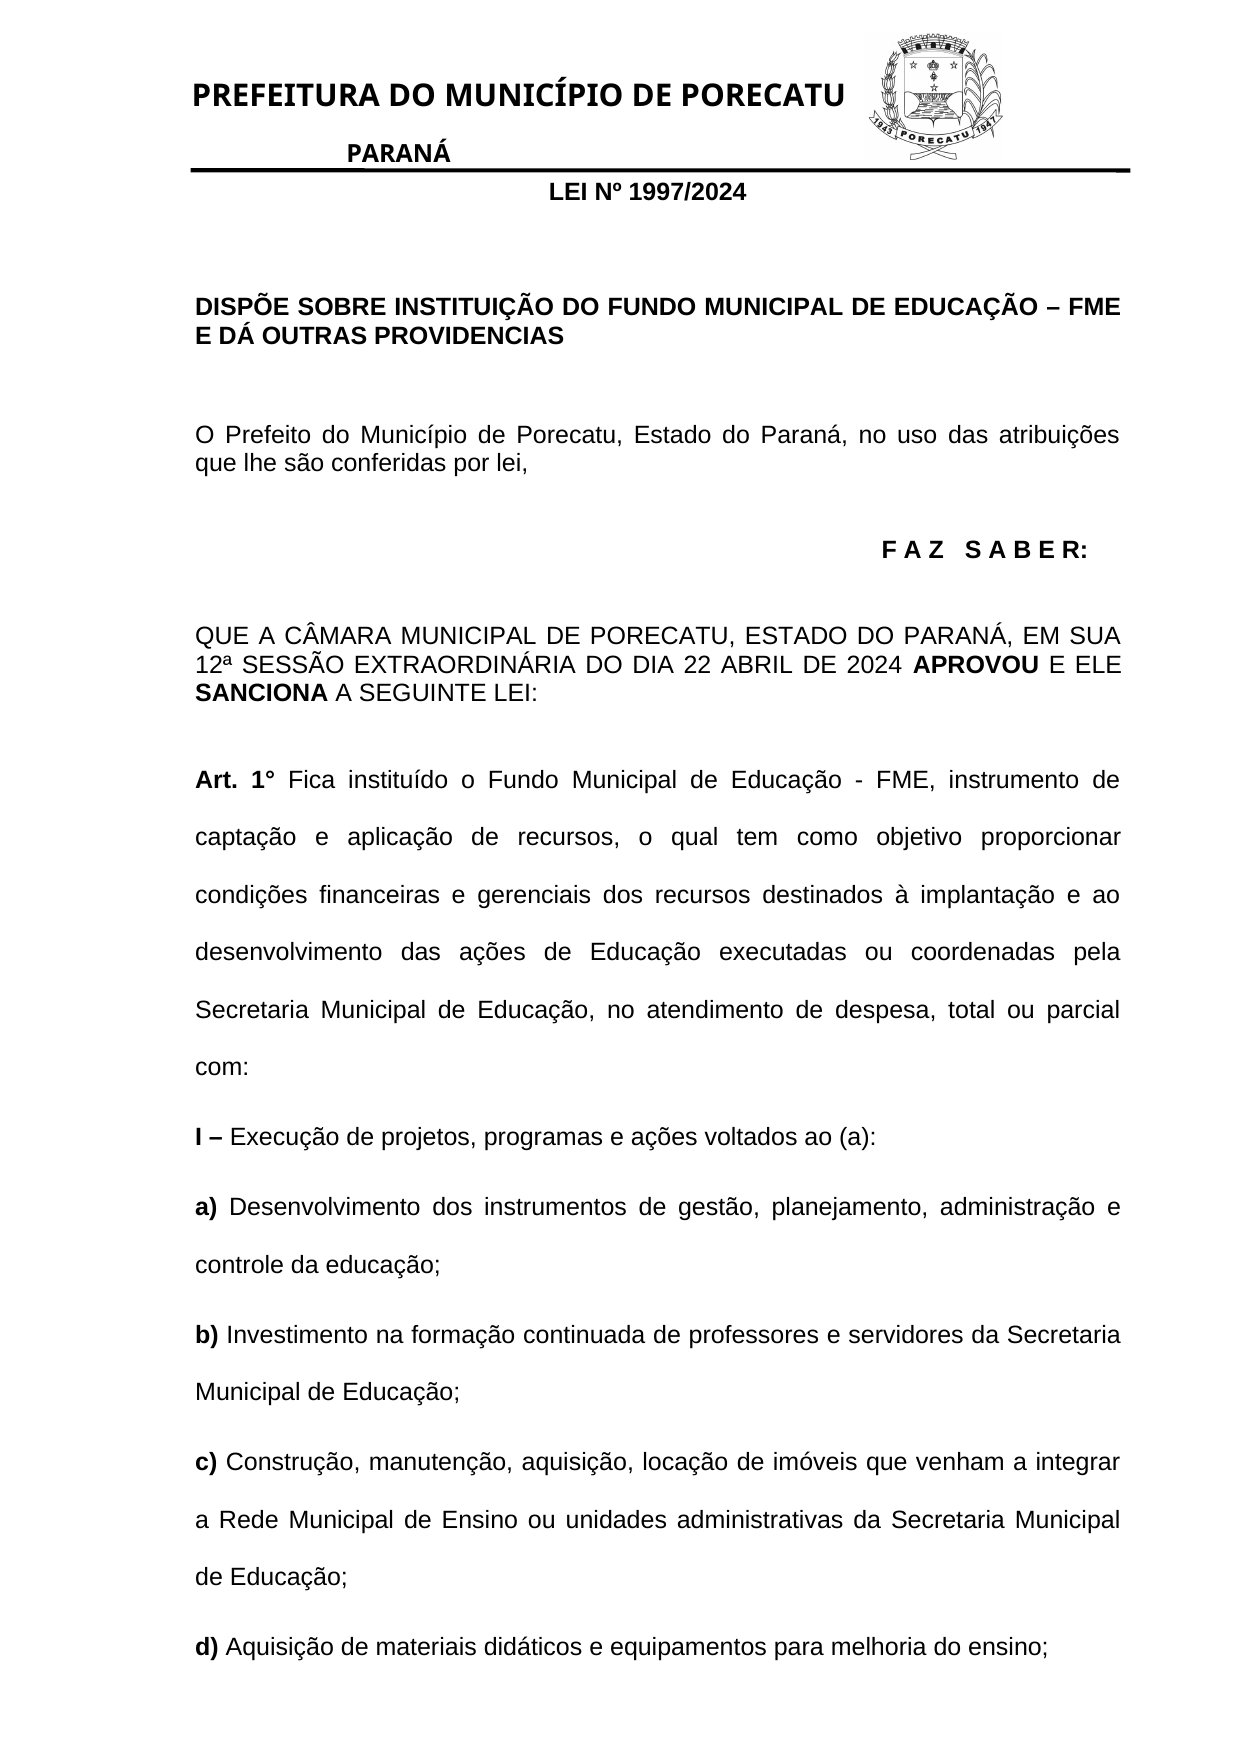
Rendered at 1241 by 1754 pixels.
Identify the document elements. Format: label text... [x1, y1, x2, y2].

text LEI Nº 1997/2024 [195, 177, 1122, 206]
text O Prefeito do Município de Porecatu, Estado do Paraná, no uso das atribuições que lhe são conferidas por lei, [195, 420, 1122, 477]
text c) Construção, manutenção, aquisição, locação de imóveis que venham a integrar a Rede Municipal de Ensino ou unidades administrativas da Secretaria Municipal de Educação; [195, 1447, 1122, 1591]
text DISPÕE SOBRE INSTITUIÇÃO DO FUNDO MUNICIPAL DE EDUCAÇÃO – FME E DÁ OUTRAS PROVIDENCIAS [195, 292, 1122, 350]
text QUE A CÂMARA MUNICIPAL DE PORECATU, ESTADO DO PARANÁ, EM SUA 12ª SESSÃO EXTRAORDINÁRIA DO DIA 22 ABRIL DE 2024 APROVOU E ELE SANCIONA A SEGUINTE LEI: [195, 621, 1122, 707]
text I – Execução de projetos, programas e ações voltados ao (a): [195, 1122, 1122, 1151]
text d) Aquisição de materiais didáticos e equipamentos para melhoria do ensino; [195, 1632, 1122, 1661]
text Art. 1° Fica instituído o Fundo Municipal de Educação - FME, instrumento de captação e aplicação de recursos, o qual tem como objetivo proporcionar condições financeiras e gerenciais dos recursos destinados à implantação e ao desenvolvimento das ações de Educação executadas ou coordenadas pela Secretaria Municipal de Educação, no atendimento de despesa, total ou parcial com: [195, 765, 1122, 1081]
text a) Desenvolvimento dos instrumentos de gestão, planejamento, administração e controle da educação; [195, 1192, 1122, 1278]
text b) Investimento na formação continuada de professores e servidores da Secretaria Municipal de Educação; [195, 1320, 1122, 1406]
text F A Z S A B E R: [195, 535, 1122, 563]
